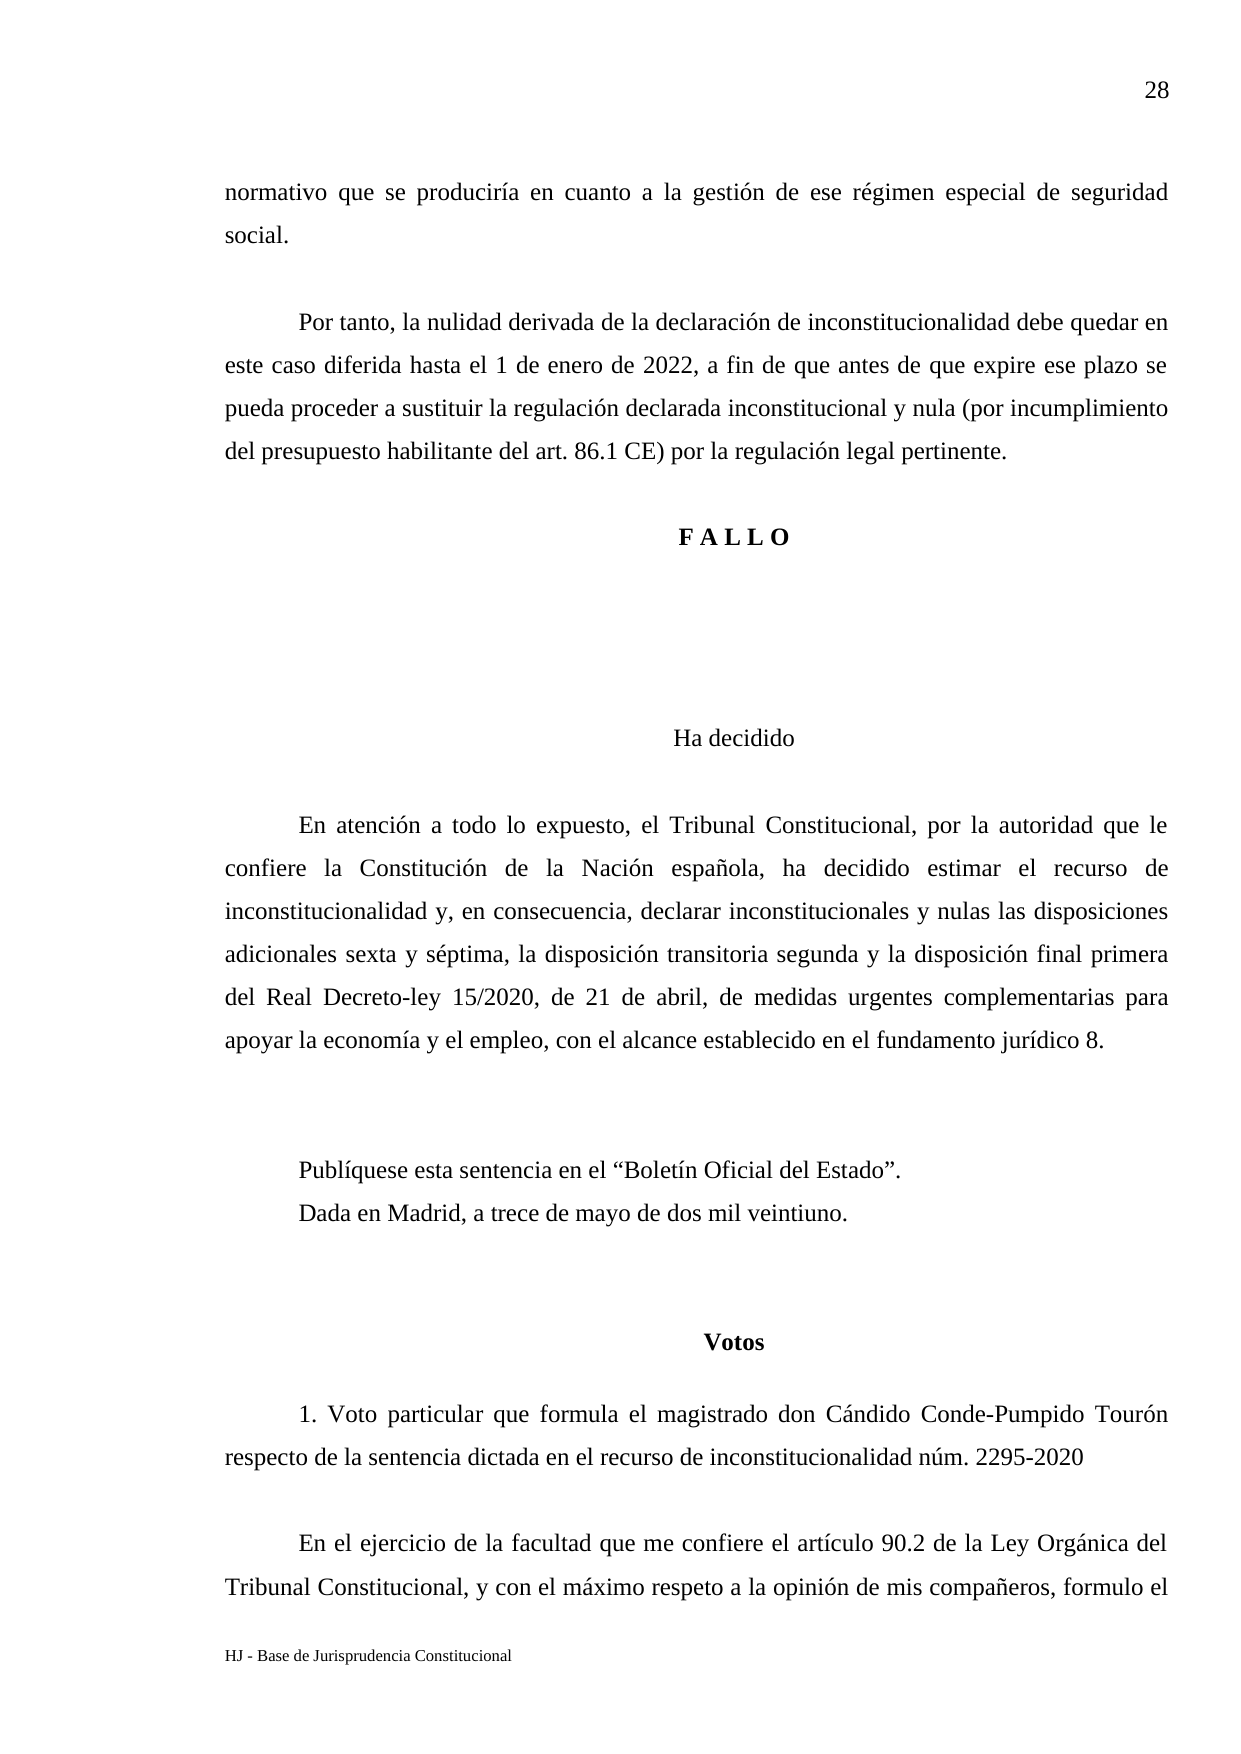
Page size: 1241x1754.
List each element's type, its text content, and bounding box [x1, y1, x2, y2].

text Por tanto, la nulidad derivada de la declaración de inconstitucionalidad debe quedar en este caso diferida hasta el 1 de enero de 2022, a fin de que antes de que expire ese plazo se pueda proceder a sustituir la regulación declarada inconstitucional y nula (por incumplimiento del presupuesto habilitante del art. 86.1 CE) por la regulación legal pertinente. [224, 307, 1169, 465]
text En atención a todo lo expuesto, el Tribunal Constitucional, por la autoridad que le confiere la Constitución de la Nación española, ha decidido estimar el recurso de inconstitucionalidad y, en consecuencia, declarar inconstitucionales y nulas las disposiciones adicionales sexta y séptima, la disposición transitoria segunda y la disposición final primera del Real Decreto-ley 15/2020, de 21 de abril, de medidas urgentes complementarias para apoyar la economía y el empleo, con el alcance establecido en el fundamento jurídico 8. [224, 810, 1169, 1054]
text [224, 177, 1169, 249]
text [224, 1528, 1169, 1600]
text Dada en Madrid, a trece de mayo de dos mil veintiuno. [224, 1198, 1169, 1227]
text 1. Voto particular que formula el magistrado don Cándido Conde-Pumpido Tourón respecto de la sentencia dictada en el recurso de inconstitucionalidad núm. 2295-2020 [224, 1399, 1169, 1471]
text Ha decidido [224, 723, 1169, 752]
text Publíquese esta sentencia en el “Boletín Oficial del Estado”. [224, 1155, 1169, 1183]
subtitle F A L L O [224, 522, 1169, 551]
subtitle Votos [224, 1327, 1169, 1356]
